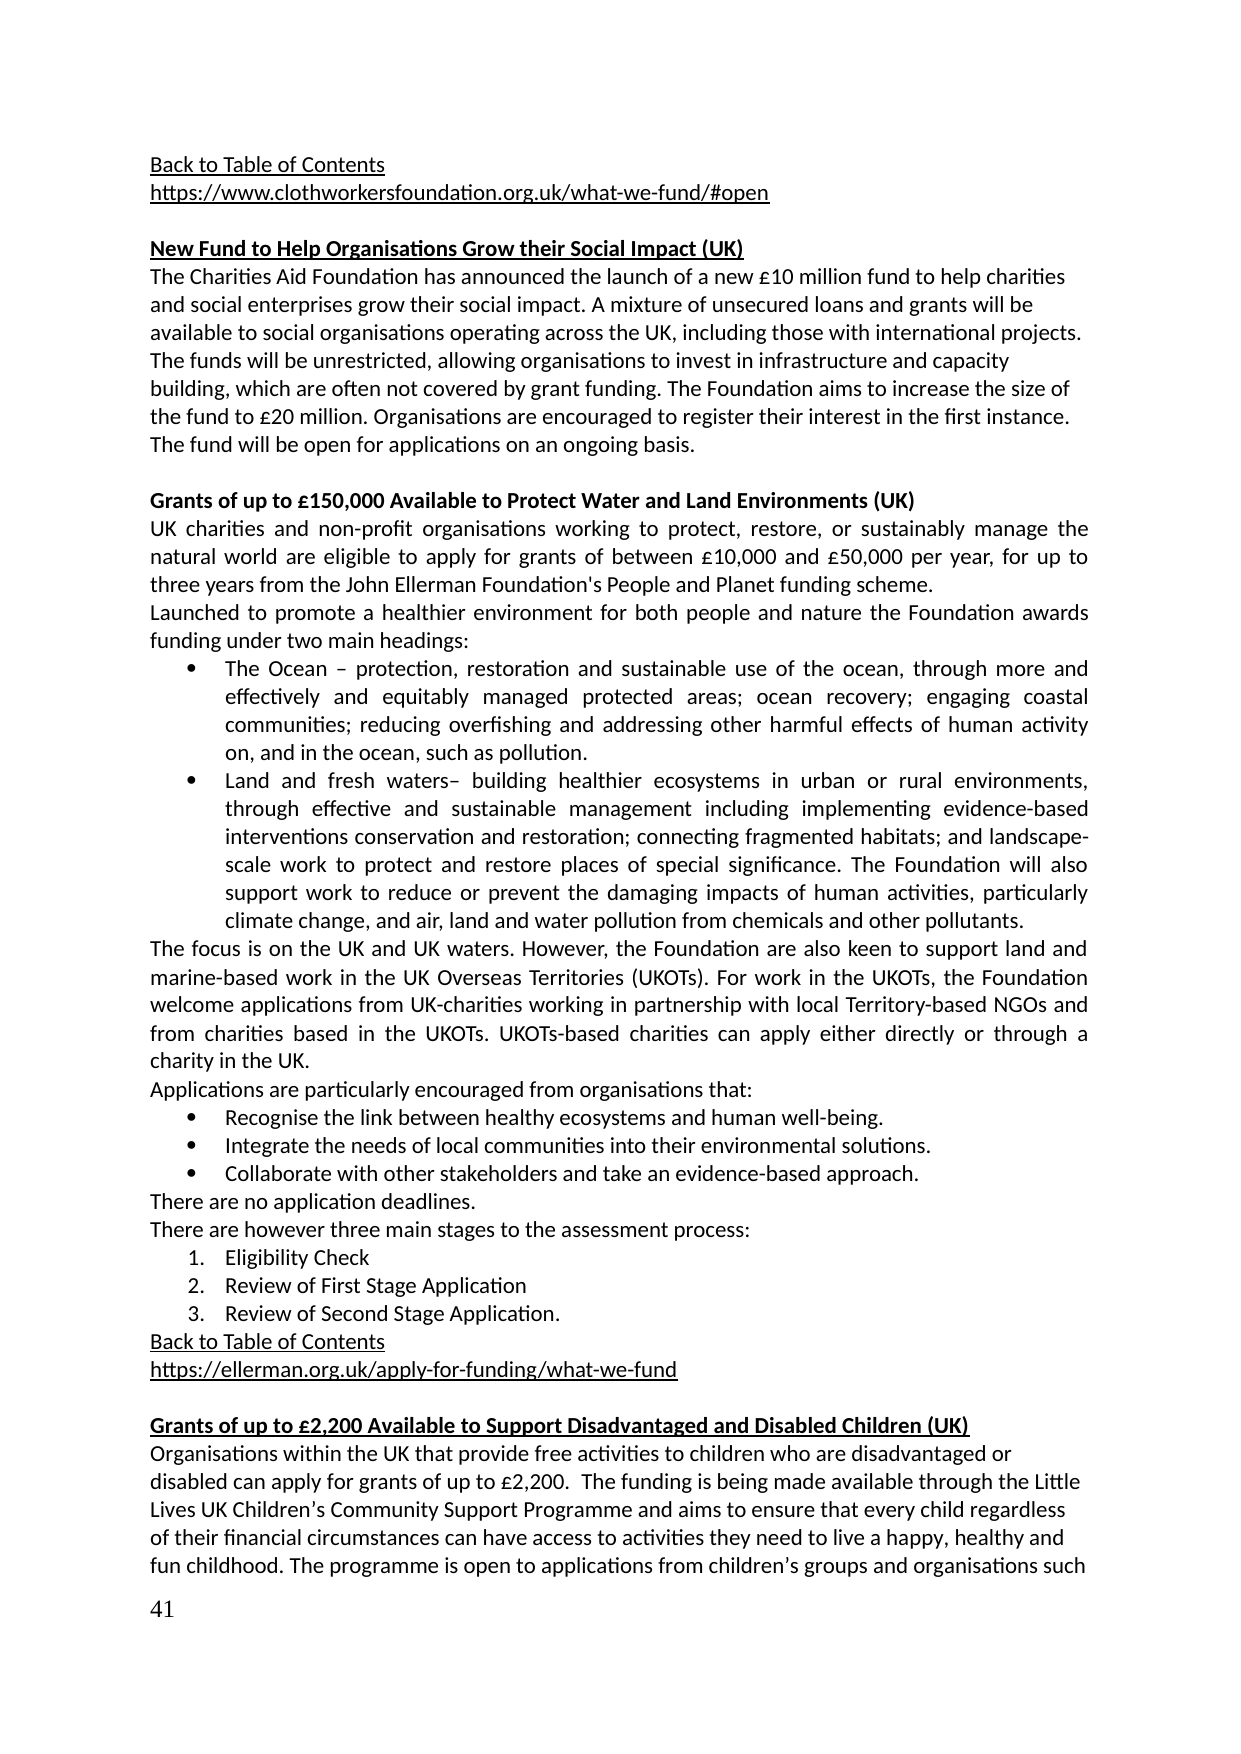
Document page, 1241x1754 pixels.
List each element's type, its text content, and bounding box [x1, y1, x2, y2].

text New Fund to Help Organisations Grow their Social Impact (UK) The Charities Aid Foundation has announced the launch of a new £10 million fund to help charities and social enterprises grow their social impact. A mixture of unsecured loans and grants will be available to social organisations operating across the UK, including those with international projects. The funds will be unrestricted, allowing organisations to invest in infrastructure and capacity building, which are often not covered by grant funding. The Foundation aims to increase the size of the fund to £20 million. Organisations are encouraged to register their interest in the first instance. The fund will be open for applications on an ongoing basis. [150, 234, 1090, 458]
text Launched to promote a healthier environment for both people and nature the Foundation awards funding under two main headings: [150, 598, 1090, 654]
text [150, 1411, 1090, 1579]
list The Ocean – protection, restoration and sustainable use of the ocean, through more and effectively and equitably managed protected areas; ocean recovery; engaging coastal communities; reducing overfishing and addressing other harmful effects of human activity on, and in the ocean, such as pollution. [187, 654, 1090, 766]
list Land and fresh waters– building healthier ecosystems in urban or rural environments, through effective and sustainable management including implementing evidence-based interventions conservation and restoration; connecting fragmented habitats; and landscape-scale work to protect and restore places of special significance. The Foundation will also support work to reduce or prevent the damaging impacts of human activities, particularly climate change, and air, land and water pollution from chemicals and other pollutants. [187, 766, 1090, 934]
list Eligibility Check [187, 1243, 1090, 1271]
text https://www.clothworkersfoundation.org.uk/what-we-fund/#open [150, 178, 1090, 206]
list Integrate the needs of local communities into their environmental solutions. [187, 1131, 1090, 1159]
text There are however three main stages to the assessment process: [150, 1215, 1090, 1243]
list Collaborate with other stakeholders and take an evidence-based approach. [187, 1159, 1090, 1187]
text There are no application deadlines. [150, 1187, 1090, 1215]
list Recognise the link between healthy ecosystems and human well-being. [187, 1103, 1090, 1131]
text Grants of up to £150,000 Available to Protect Water and Land Environments (UK) [150, 486, 1090, 514]
text Back to Table of Contents [150, 150, 1090, 178]
text Back to Table of Contents [150, 1327, 1090, 1355]
text The focus is on the UK and UK waters. However, the Foundation are also keen to support land and marine-based work in the UK Overseas Territories (UKOTs). For work in the UKOTs, the Foundation welcome applications from UK-charities working in partnership with local Territory-based NGOs and from charities based in the UKOTs. UKOTs-based charities can apply either directly or through a charity in the UK. [150, 934, 1090, 1075]
list Review of Second Stage Application. [187, 1299, 1090, 1327]
list Review of First Stage Application [187, 1271, 1090, 1299]
text https://ellerman.org.uk/apply-for-funding/what-we-fund [150, 1355, 1090, 1383]
text Applications are particularly encouraged from organisations that: [150, 1075, 1090, 1103]
text UK charities and non-profit organisations working to protect, restore, or sustainably manage the natural world are eligible to apply for grants of between £10,000 and £50,000 per year, for up to three years from the John Ellerman Foundation's People and Planet funding scheme. [150, 514, 1090, 598]
